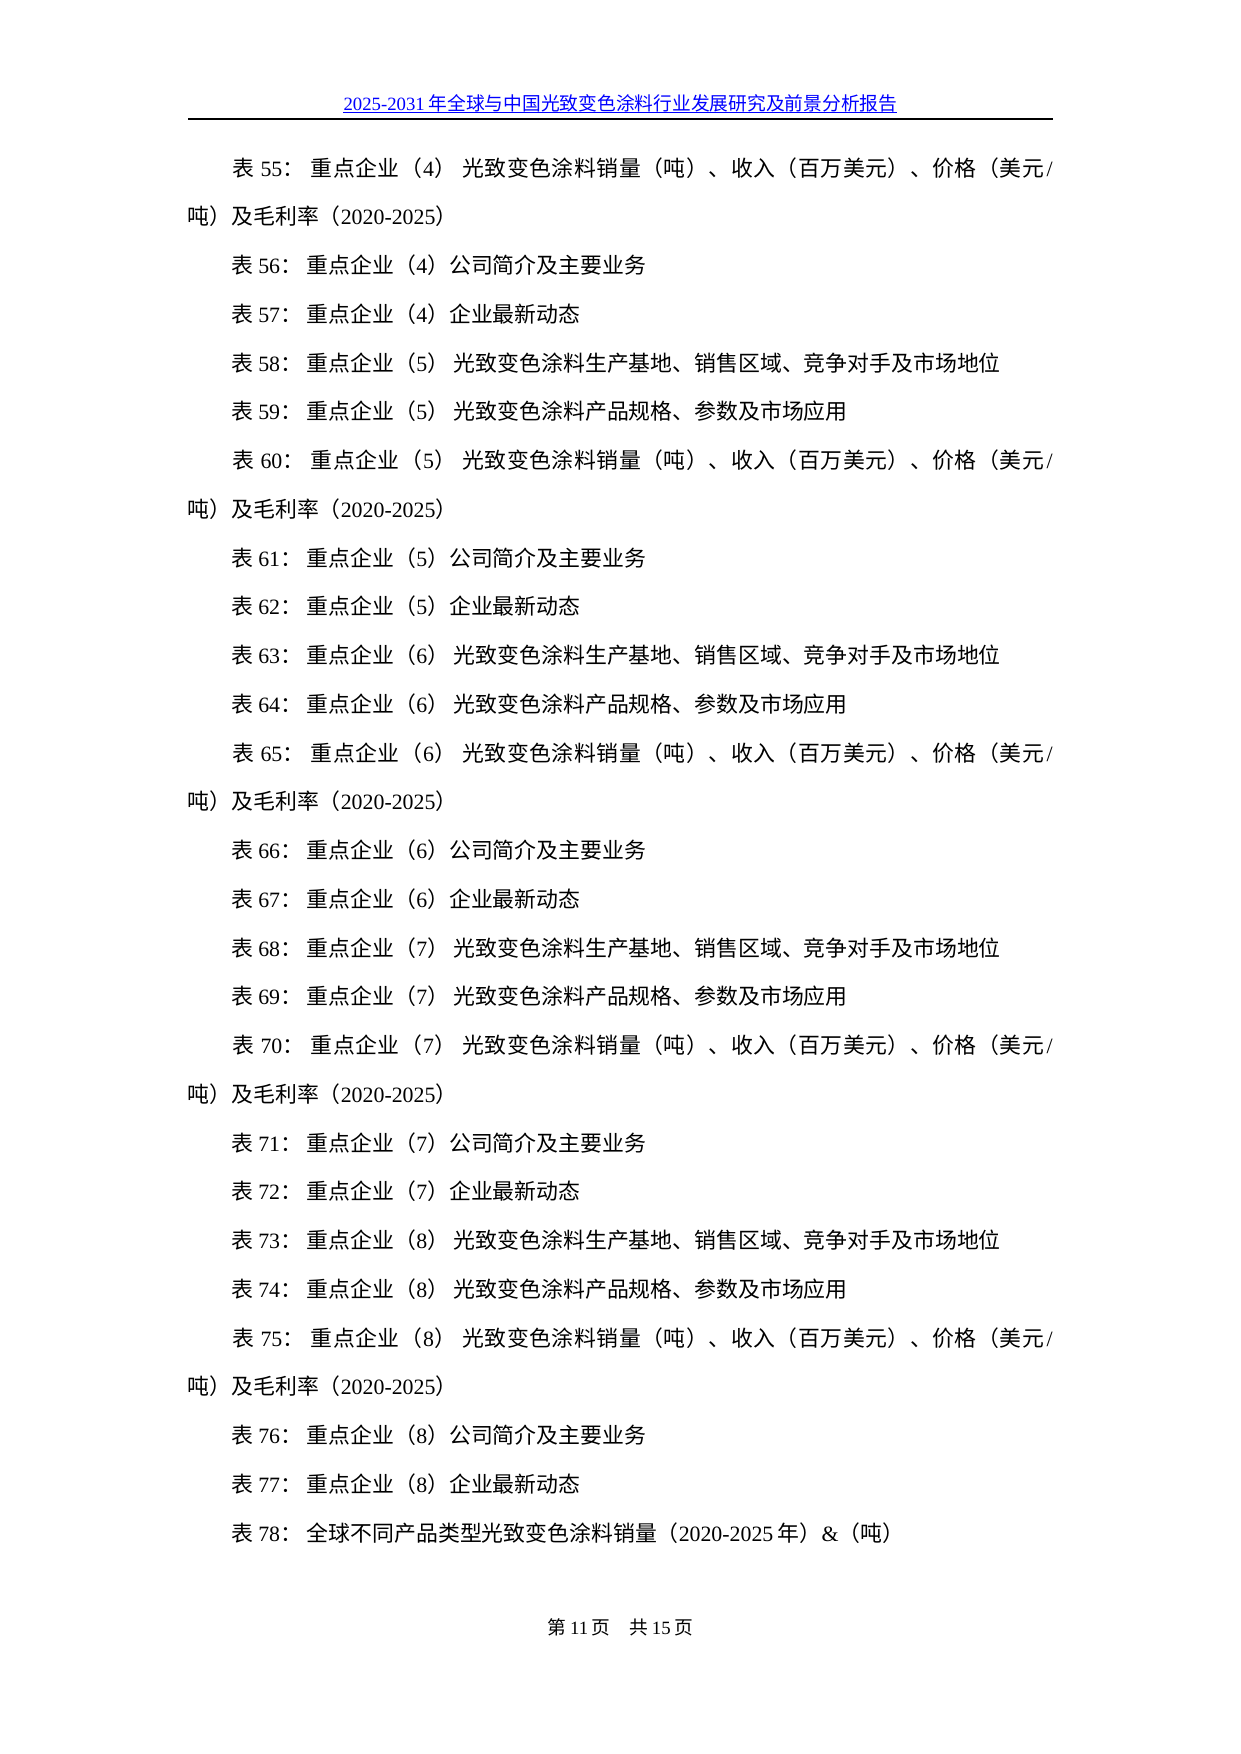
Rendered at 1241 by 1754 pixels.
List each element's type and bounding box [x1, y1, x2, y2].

text [187, 150, 1053, 1548]
